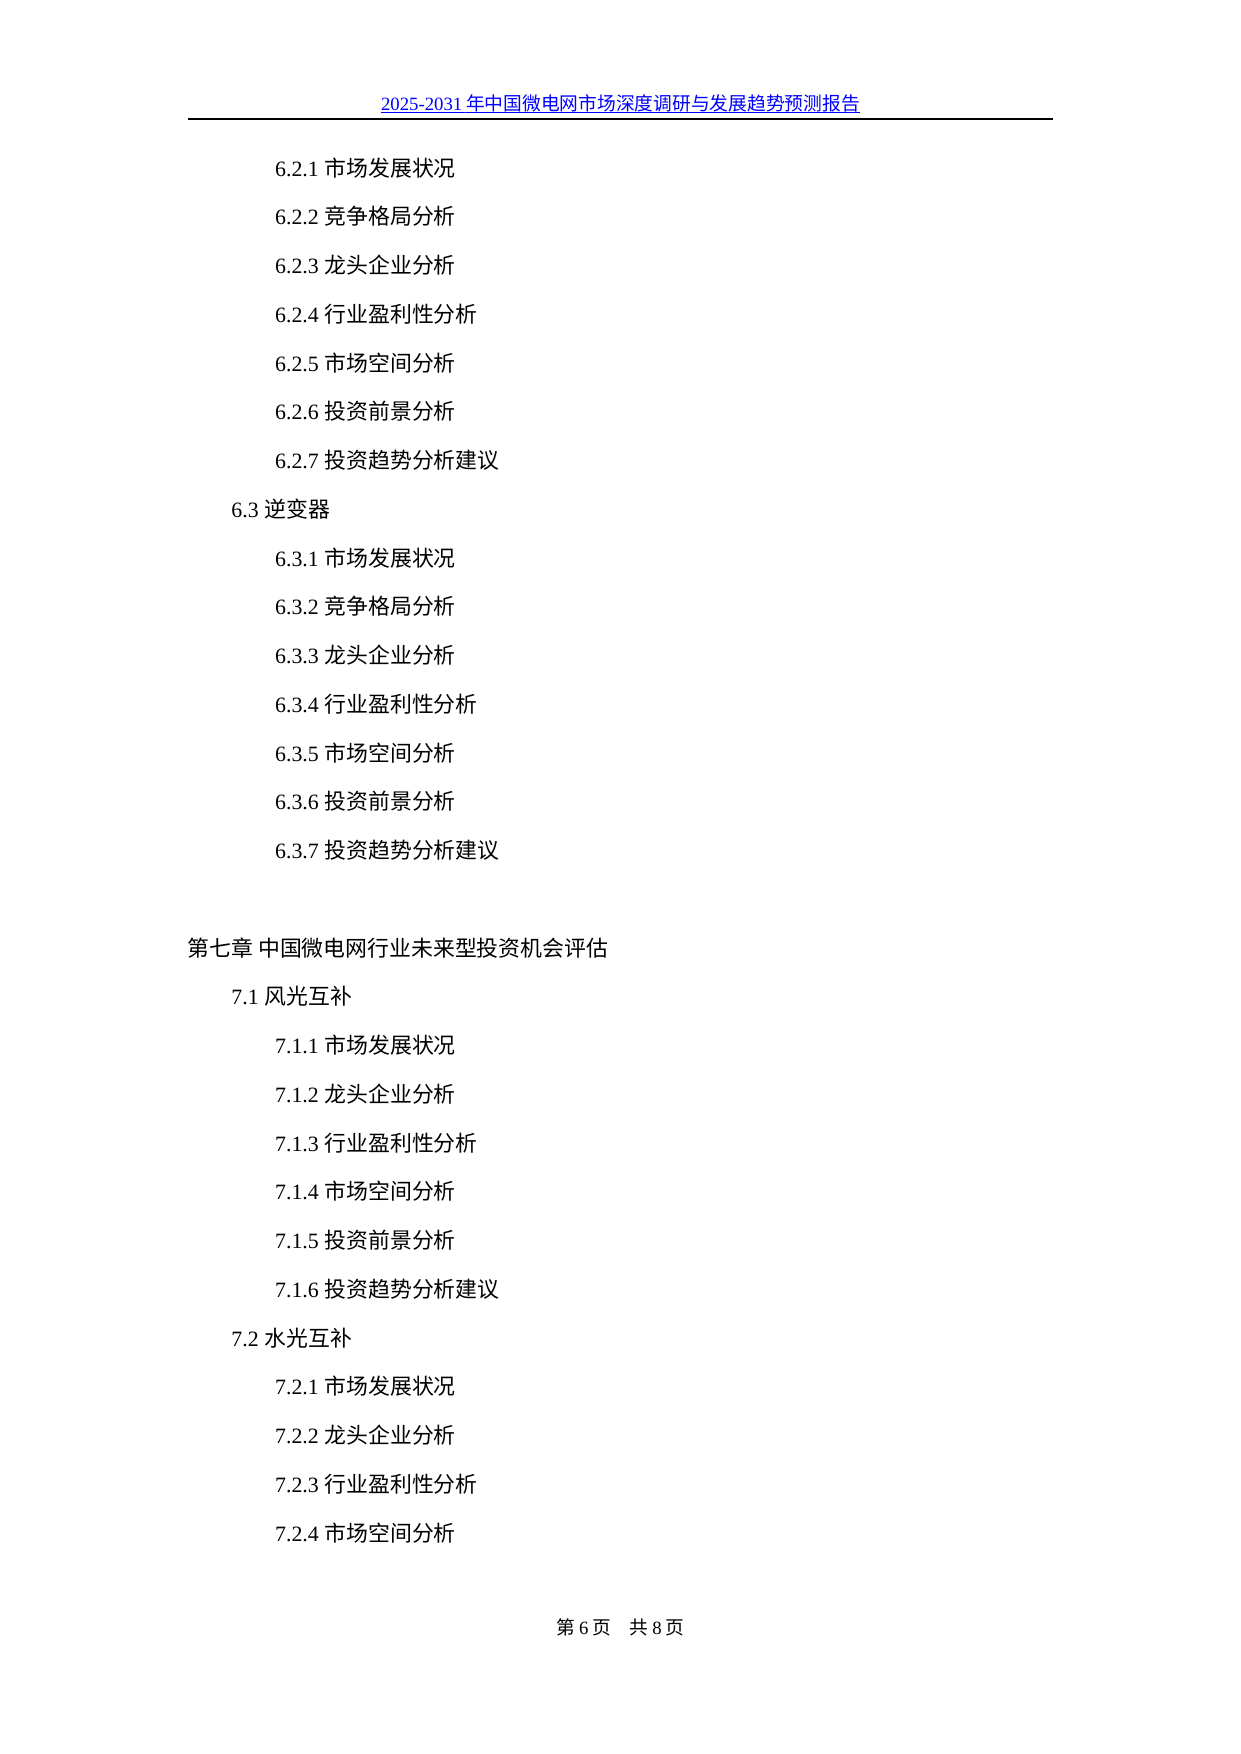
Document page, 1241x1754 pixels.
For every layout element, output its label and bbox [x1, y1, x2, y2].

text [187, 150, 1053, 1548]
